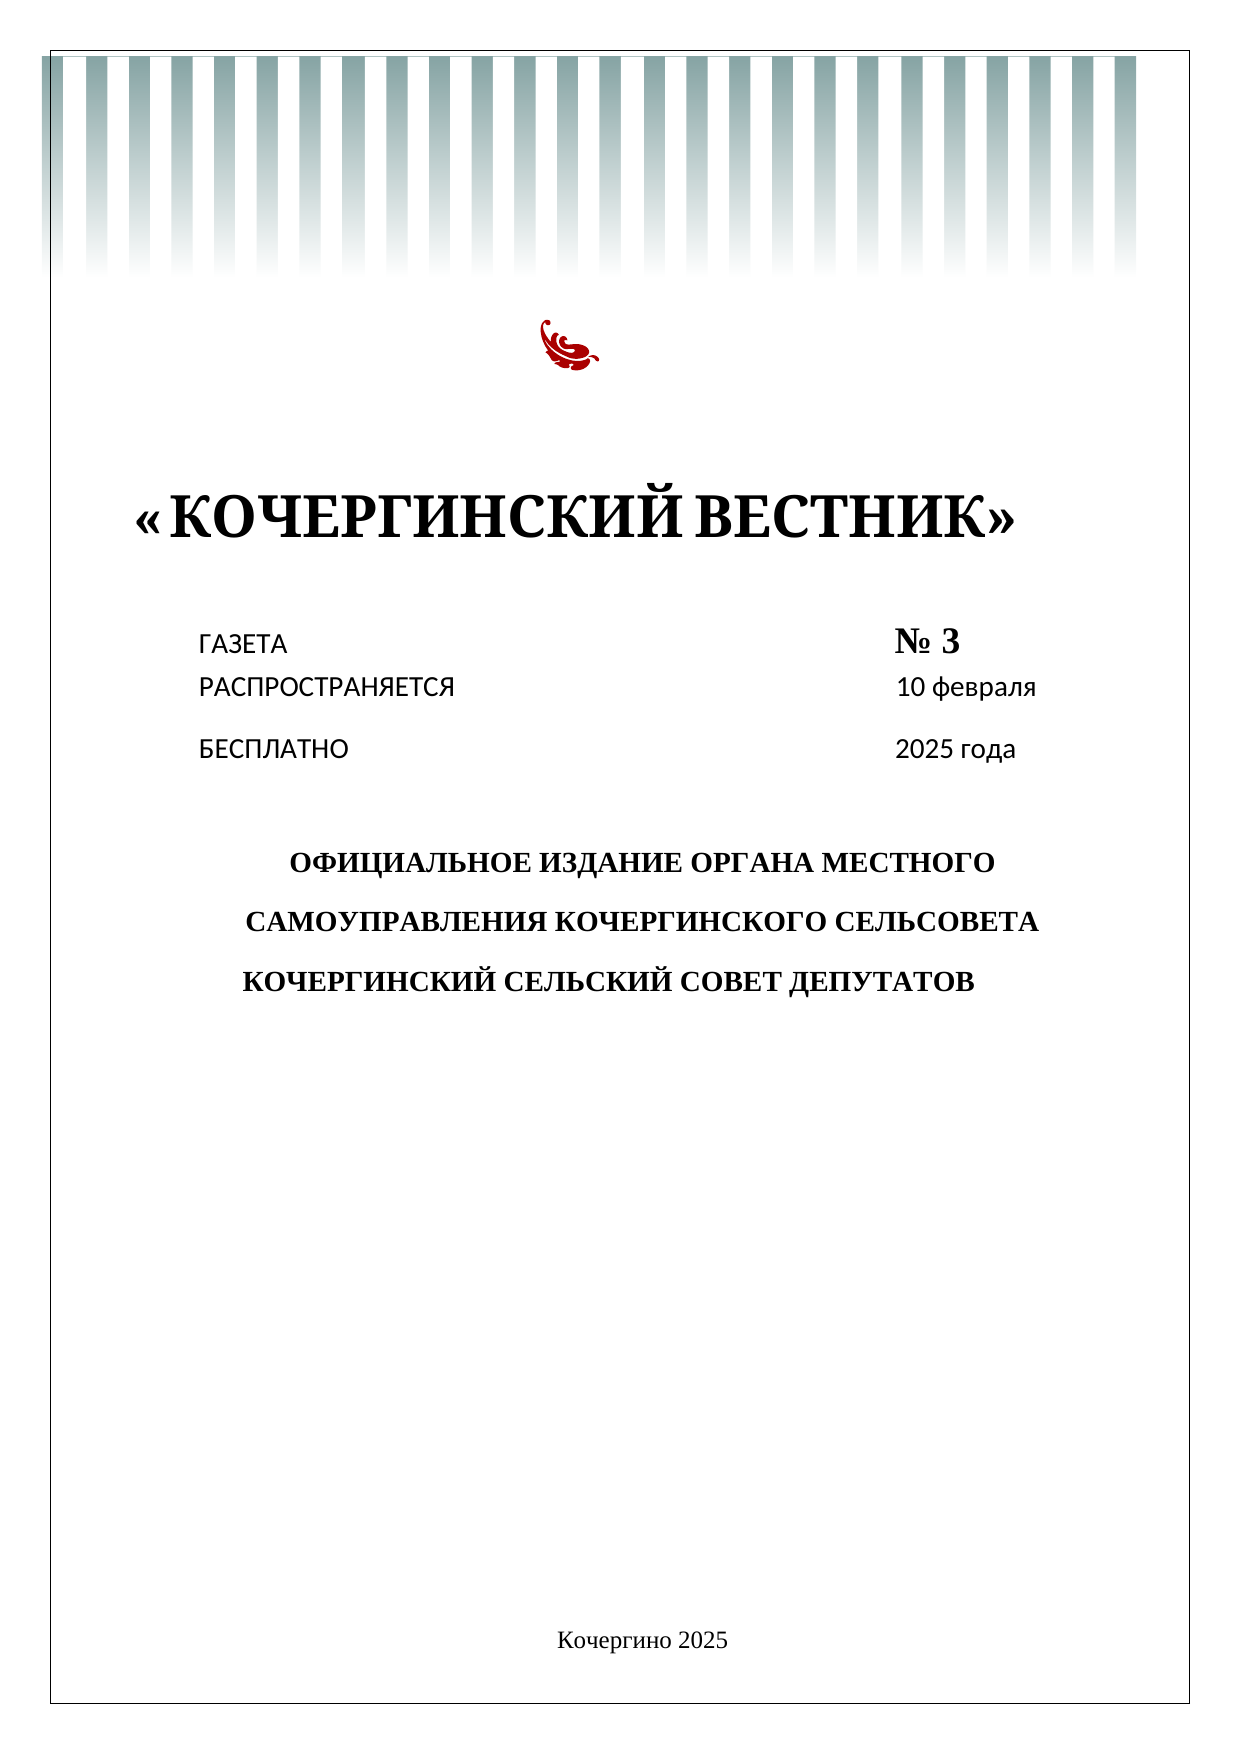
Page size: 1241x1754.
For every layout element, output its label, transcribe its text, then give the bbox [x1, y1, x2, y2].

text Кочергино 2025 [133, 1625, 1152, 1654]
text САМОУПРАВЛЕНИЯ КОЧЕРГИНСКОГО СЕЛЬСОВЕТА [133, 904, 1152, 938]
text БЕСПЛАТНО 2025 года [133, 730, 1152, 766]
text КОЧЕРГИНСКИЙ СЕЛЬСКИЙ СОВЕТ ДЕПУТАТОВ [133, 964, 1152, 997]
text ГАЗЕТА № 3 [133, 619, 1152, 662]
text ОФИЦИАЛЬНОЕ ИЗДАНИЕ ОРГАНА МЕСТНОГО [133, 845, 1152, 879]
text « КОЧЕРГИНСКИЙ ВЕСТНИК» [133, 474, 1152, 554]
text РАСПРОСТРАНЯЕТСЯ 10 февраля [133, 668, 1152, 704]
